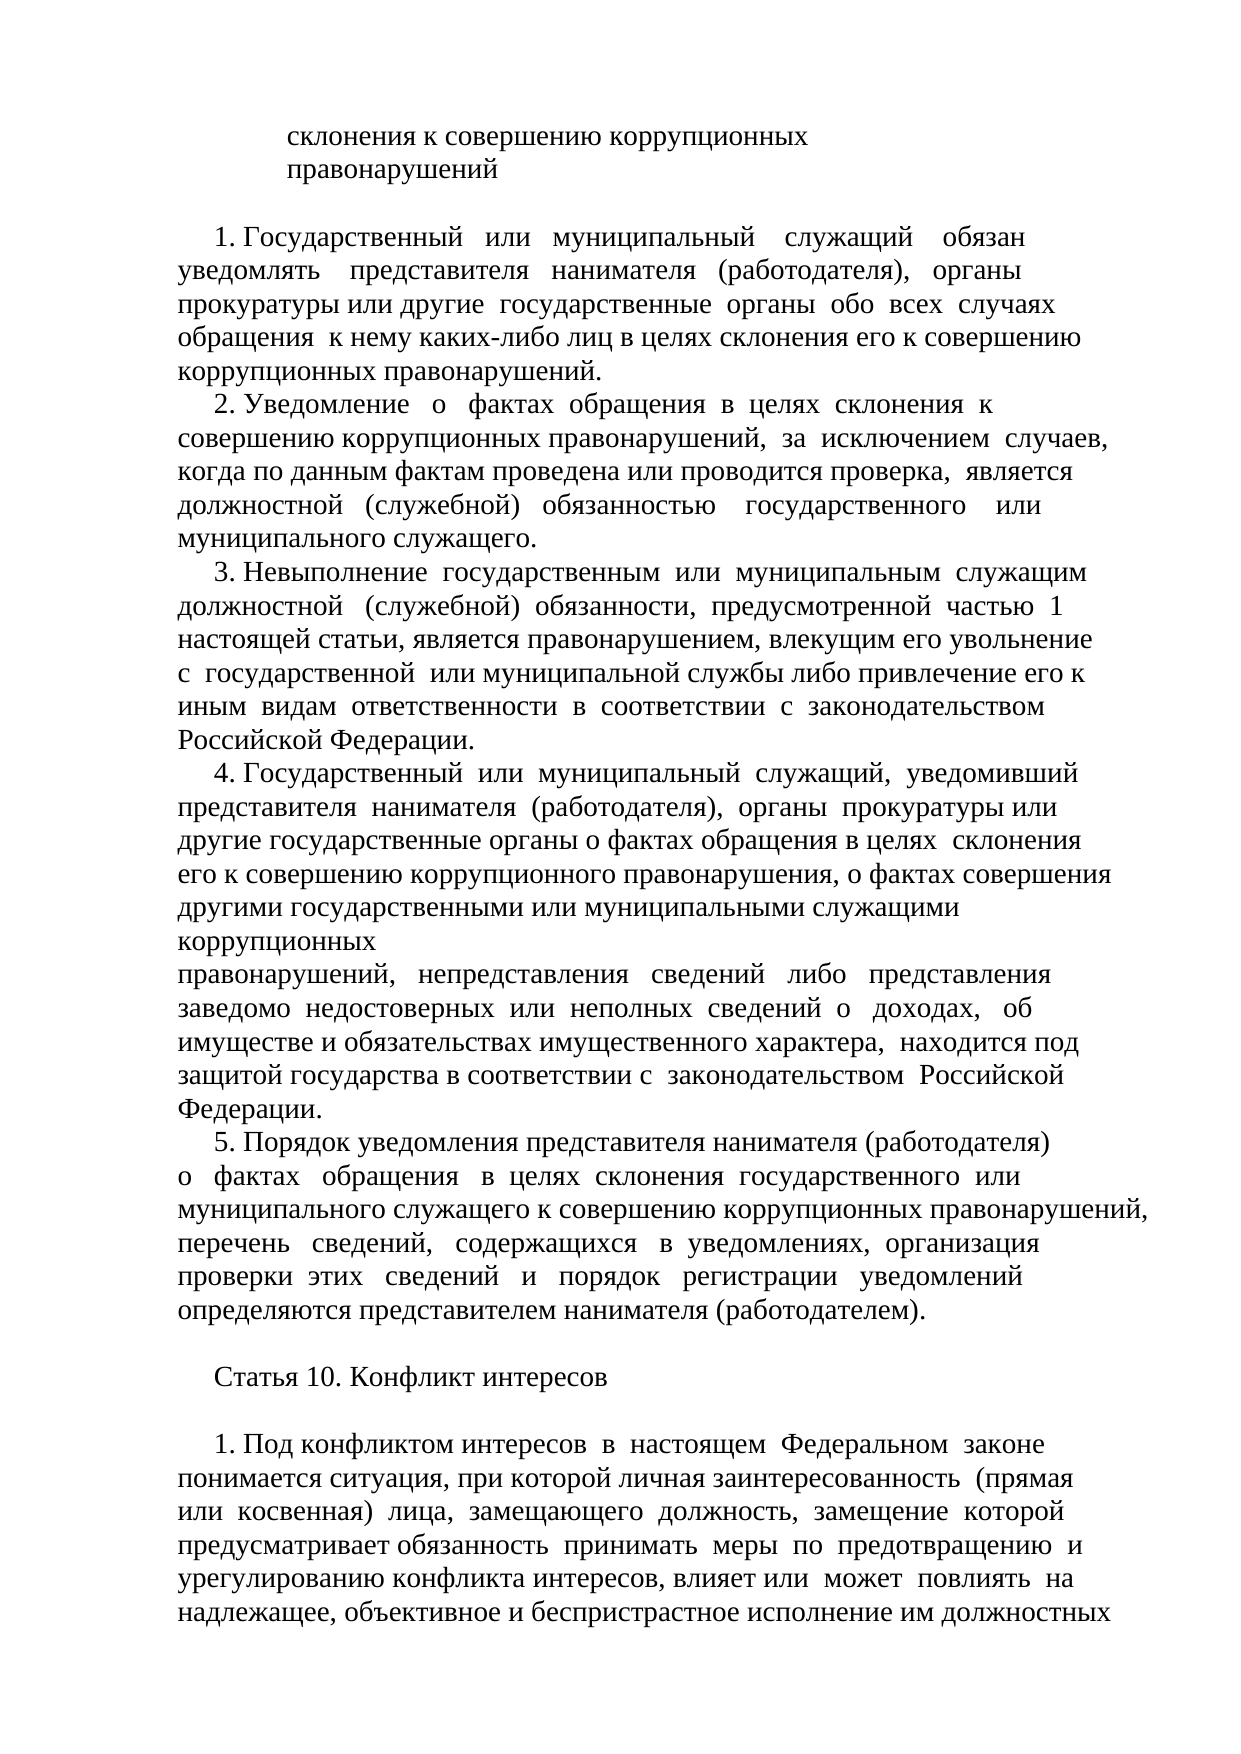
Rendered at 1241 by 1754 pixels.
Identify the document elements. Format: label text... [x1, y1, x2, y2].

text обращения к нему каких-либо лиц в целях склонения его к совершению [177, 319, 1152, 353]
text или косвенная) лица, замещающего должность, замещение которой [177, 1493, 1152, 1527]
text 1. Под конфликтом интересов в настоящем Федеральном законе [177, 1426, 1152, 1460]
text совершению коррупционных правонарушений, за исключением случаев, [177, 420, 1152, 453]
text муниципального служащего к совершению коррупционных правонарушений, [177, 1191, 1152, 1225]
text определяются представителем нанимателя (работодателем). [177, 1292, 1152, 1326]
text уведомлять представителя нанимателя (работодателя), органы [177, 252, 1152, 286]
text правонарушений [177, 152, 1152, 185]
text должностной (служебной) обязанности, предусмотренной частью 1 [177, 588, 1152, 621]
text иным видам ответственности в соответствии с законодательством [177, 688, 1152, 722]
text другие государственные органы о фактах обращения в целях склонения [177, 822, 1152, 856]
text 2. Уведомление о фактах обращения в целях склонения к [177, 386, 1152, 420]
text Российской Федерации. [177, 722, 1152, 755]
text с государственной или муниципальной службы либо привлечение его к [177, 655, 1152, 688]
text предусматривает обязанность принимать меры по предотвращению и [177, 1527, 1152, 1560]
text проверки этих сведений и порядок регистрации уведомлений [177, 1258, 1152, 1292]
text 3. Невыполнение государственным или муниципальным служащим [177, 554, 1152, 588]
text коррупционных правонарушений. [177, 353, 1152, 386]
text склонения к совершению коррупционных [177, 118, 1152, 152]
text Федерации. [177, 1091, 1152, 1124]
text заведомо недостоверных или неполных сведений о доходах, об [177, 990, 1152, 1024]
text перечень сведений, содержащихся в уведомлениях, организация [177, 1225, 1152, 1258]
text должностной (служебной) обязанностью государственного или [177, 487, 1152, 521]
text защитой государства в соответствии с законодательством Российской [177, 1057, 1152, 1091]
text другими государственными или муниципальными служащими коррупционных [177, 889, 1152, 957]
text понимается ситуация, при которой личная заинтересованность (прямая [177, 1460, 1152, 1493]
text когда по данным фактам проведена или проводится проверка, является [177, 453, 1152, 487]
text 1. Государственный или муниципальный служащий обязан [177, 219, 1152, 252]
text надлежащее, объективное и беспристрастное исполнение им должностных [177, 1594, 1152, 1627]
text муниципального служащего. [177, 521, 1152, 554]
text настоящей статьи, является правонарушением, влекущим его увольнение [177, 621, 1152, 655]
text 5. Порядок уведомления представителя нанимателя (работодателя) [177, 1124, 1152, 1158]
text прокуратуры или другие государственные органы обо всех случаях [177, 286, 1152, 319]
text урегулированию конфликта интересов, влияет или может повлиять на [177, 1560, 1152, 1594]
text 4. Государственный или муниципальный служащий, уведомивший [177, 755, 1152, 789]
text о фактах обращения в целях склонения государственного или [177, 1158, 1152, 1191]
text его к совершению коррупционного правонарушения, о фактах совершения [177, 856, 1152, 889]
text правонарушений, непредставления сведений либо представления [177, 957, 1152, 990]
text представителя нанимателя (работодателя), органы прокуратуры или [177, 789, 1152, 822]
text имуществе и обязательствах имущественного характера, находится под [177, 1024, 1152, 1057]
text Статья 10. Конфликт интересов [177, 1359, 1152, 1393]
